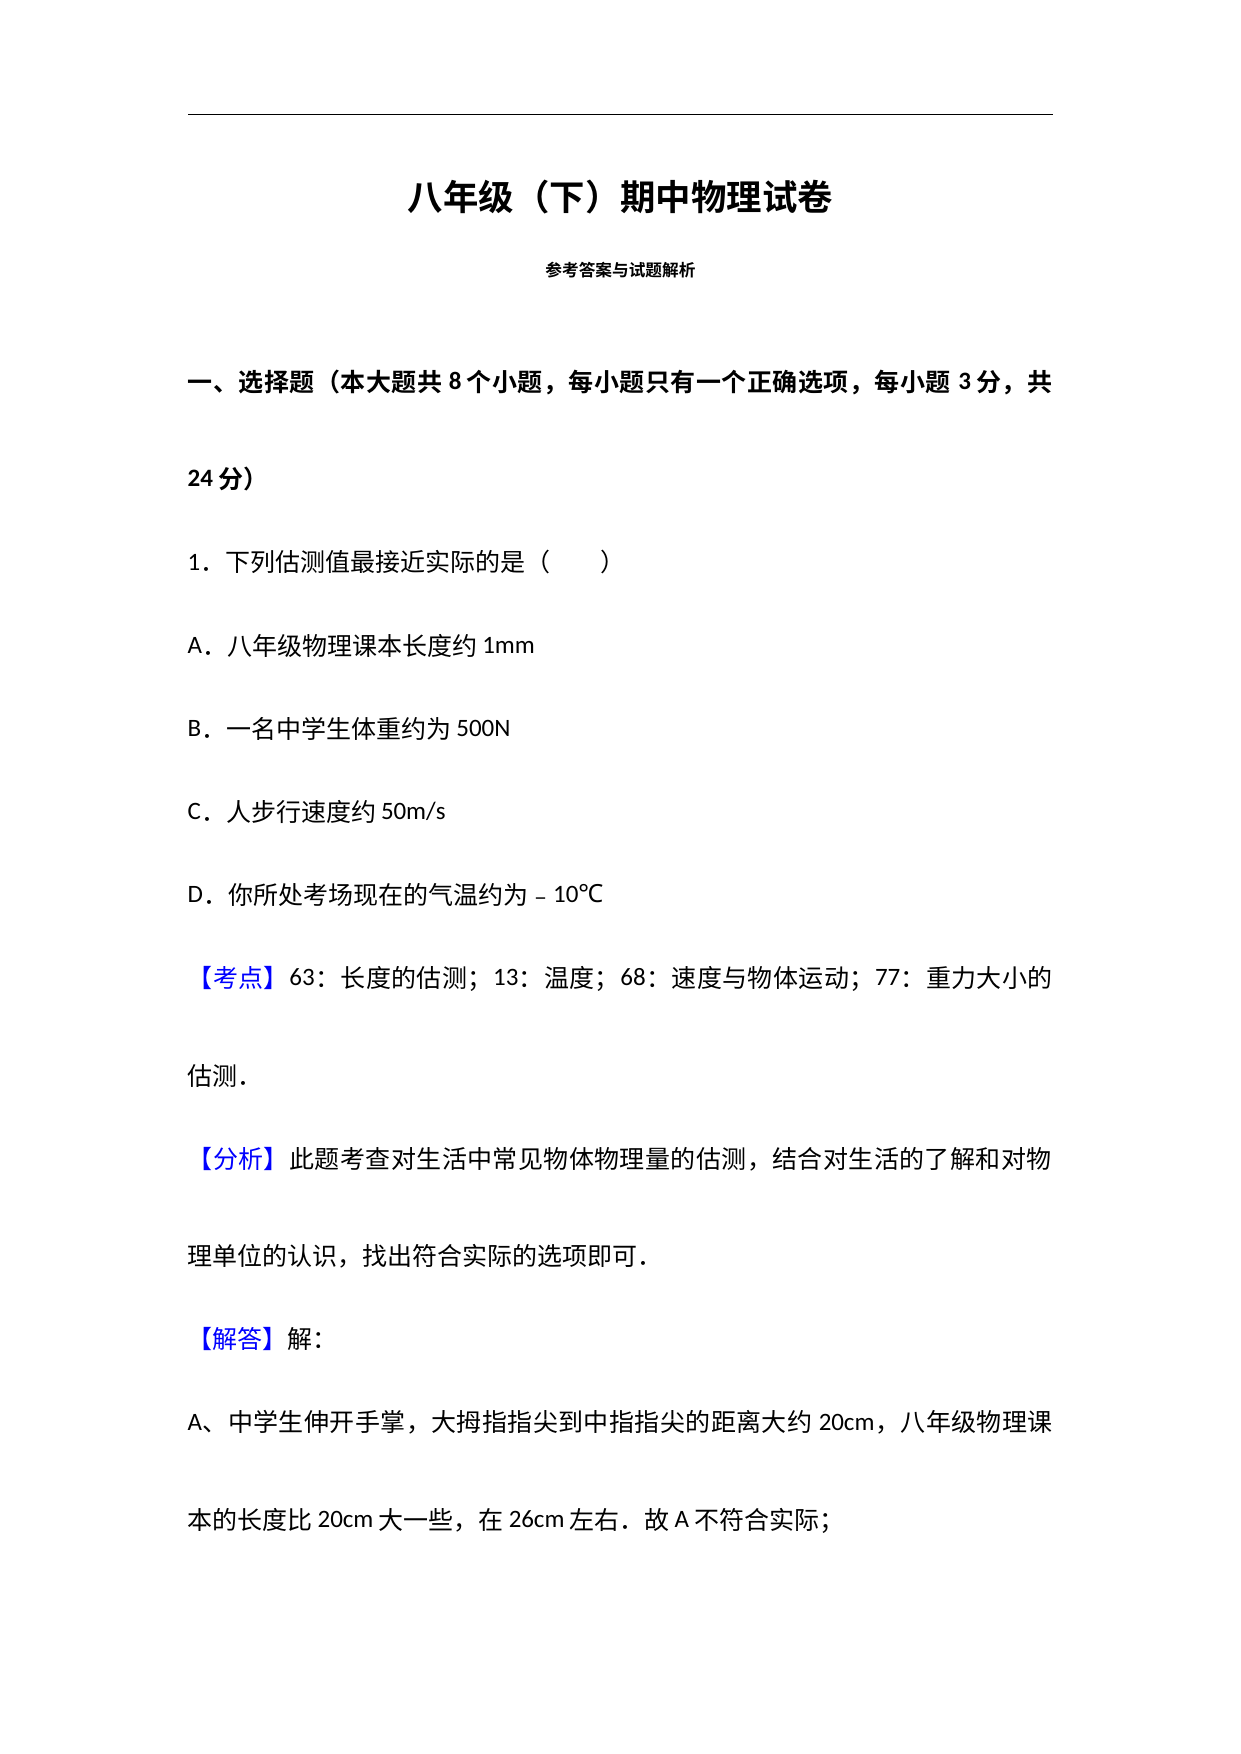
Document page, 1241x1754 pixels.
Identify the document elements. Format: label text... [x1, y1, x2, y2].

text 参考答案与试题解析 [187, 253, 1053, 285]
text C．人步行速度约50m/s [187, 778, 1053, 843]
text D．你所处考场现在的气温约为﹣10℃ [187, 861, 1053, 926]
text 一、选择题（本大题共8个小题，每小题只有一个正确选项，每小题3分，共24分） [187, 348, 1053, 510]
text B．一名中学生体重约为500N [187, 695, 1053, 760]
text 【分析】此题考查对生活中常见物体物理量的估测，结合对生活的了解和对物理单位的认识，找出符合实际的选项即可． [187, 1125, 1053, 1287]
text 【考点】63：长度的估测；13：温度；68：速度与物体运动；77：重力大小的估测． [187, 944, 1053, 1107]
text A．八年级物理课本长度约1mm [187, 612, 1053, 677]
text 八年级（下）期中物理试卷 [187, 162, 1053, 227]
text A、中学生伸开手掌，大拇指指尖到中指指尖的距离大约20cm，八年级物理课本的长度比20cm大一些，在26cm左右．故A不符合实际； [187, 1388, 1053, 1551]
text 【解答】解： [187, 1305, 1053, 1370]
text 1．下列估测值最接近实际的是（ ） [187, 528, 1053, 593]
